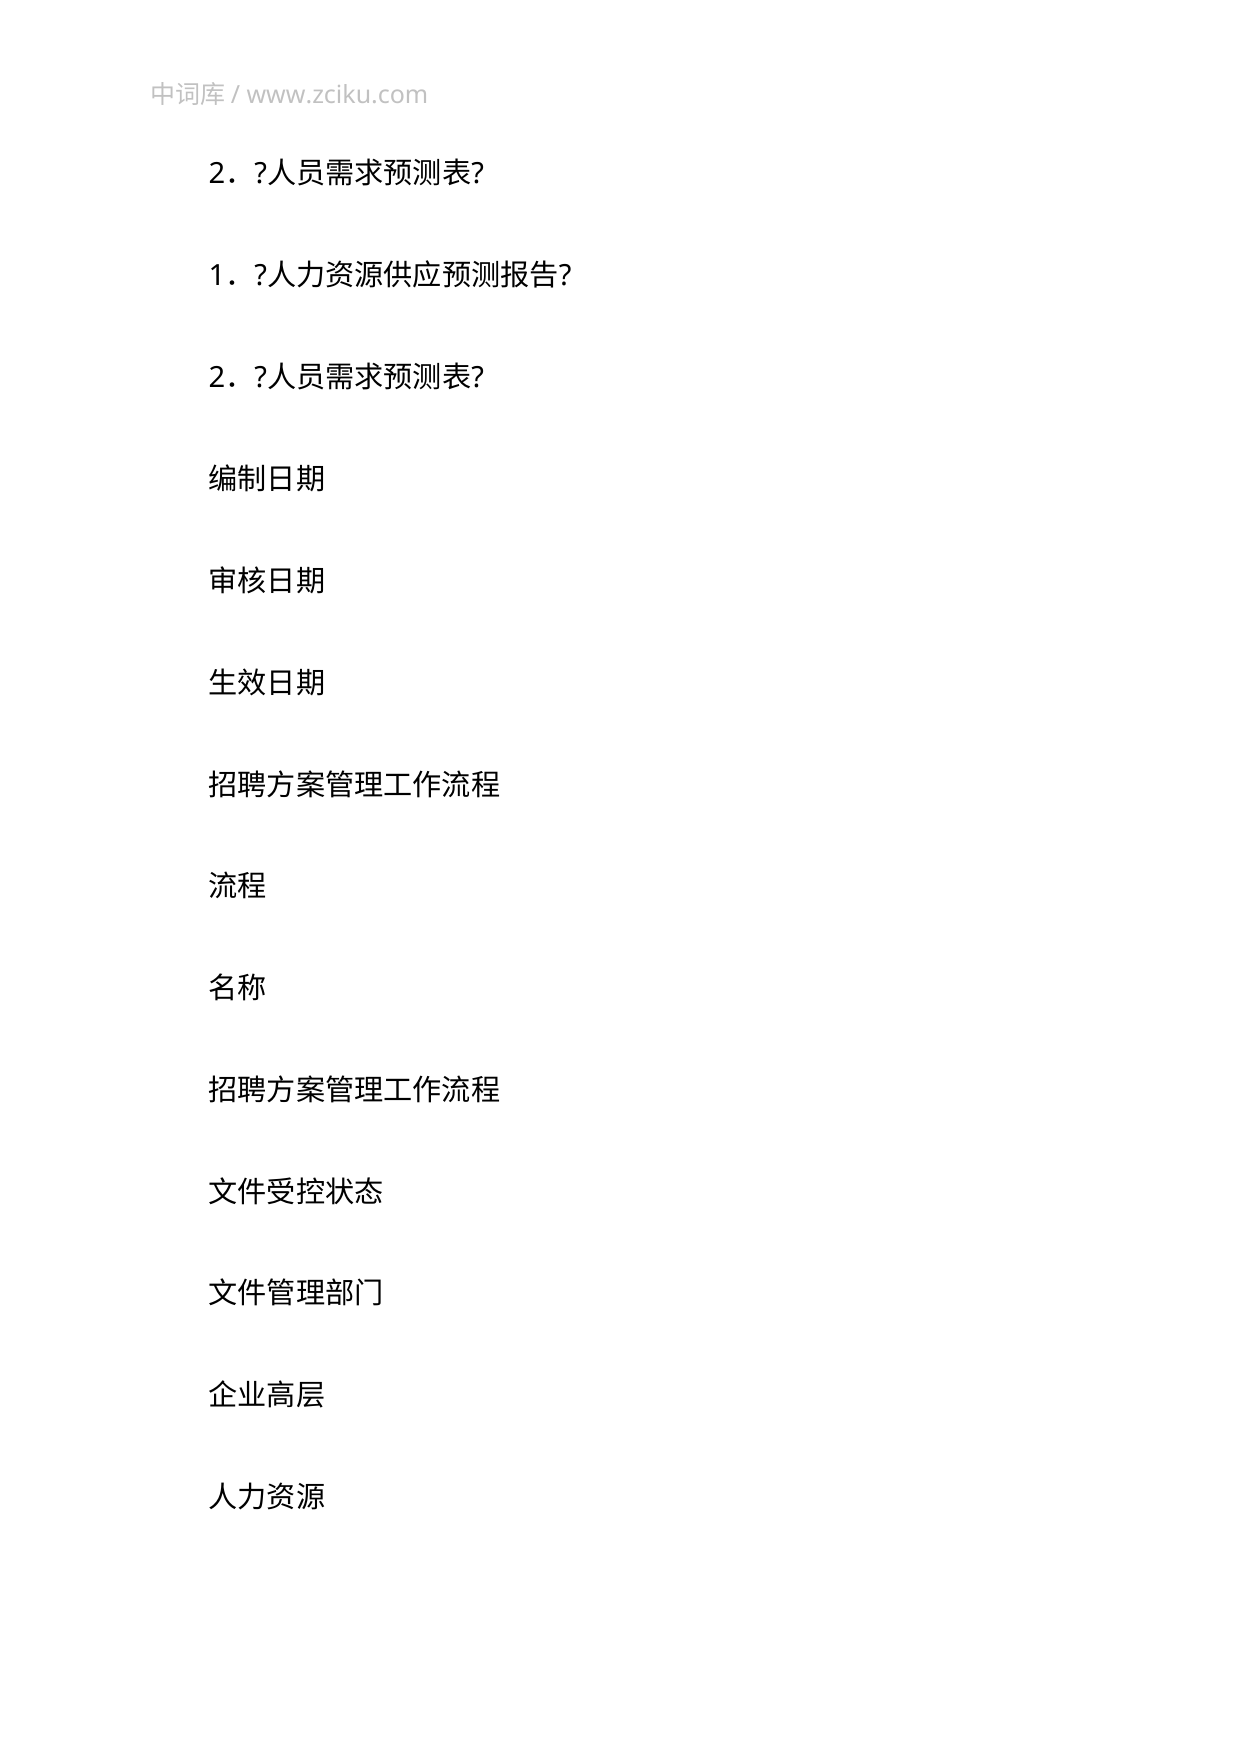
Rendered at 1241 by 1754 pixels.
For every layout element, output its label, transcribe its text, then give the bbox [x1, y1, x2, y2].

text 2．?人员需求预测表? [150, 150, 1090, 192]
text 招聘方案管理工作流程 [150, 761, 1090, 803]
text 名称 [150, 965, 1090, 1007]
text 1．?人力资源供应预测报告? [150, 252, 1090, 294]
text 文件受控状态 [150, 1168, 1090, 1211]
text 2．?人员需求预测表? [150, 354, 1090, 396]
text 人力资源 [150, 1474, 1090, 1516]
text 生效日期 [150, 659, 1090, 702]
text 编制日期 [150, 456, 1090, 498]
text 企业高层 [150, 1372, 1090, 1414]
text 流程 [150, 863, 1090, 905]
text 审核日期 [150, 558, 1090, 600]
text 招聘方案管理工作流程 [150, 1067, 1090, 1109]
text 文件管理部门 [150, 1270, 1090, 1312]
